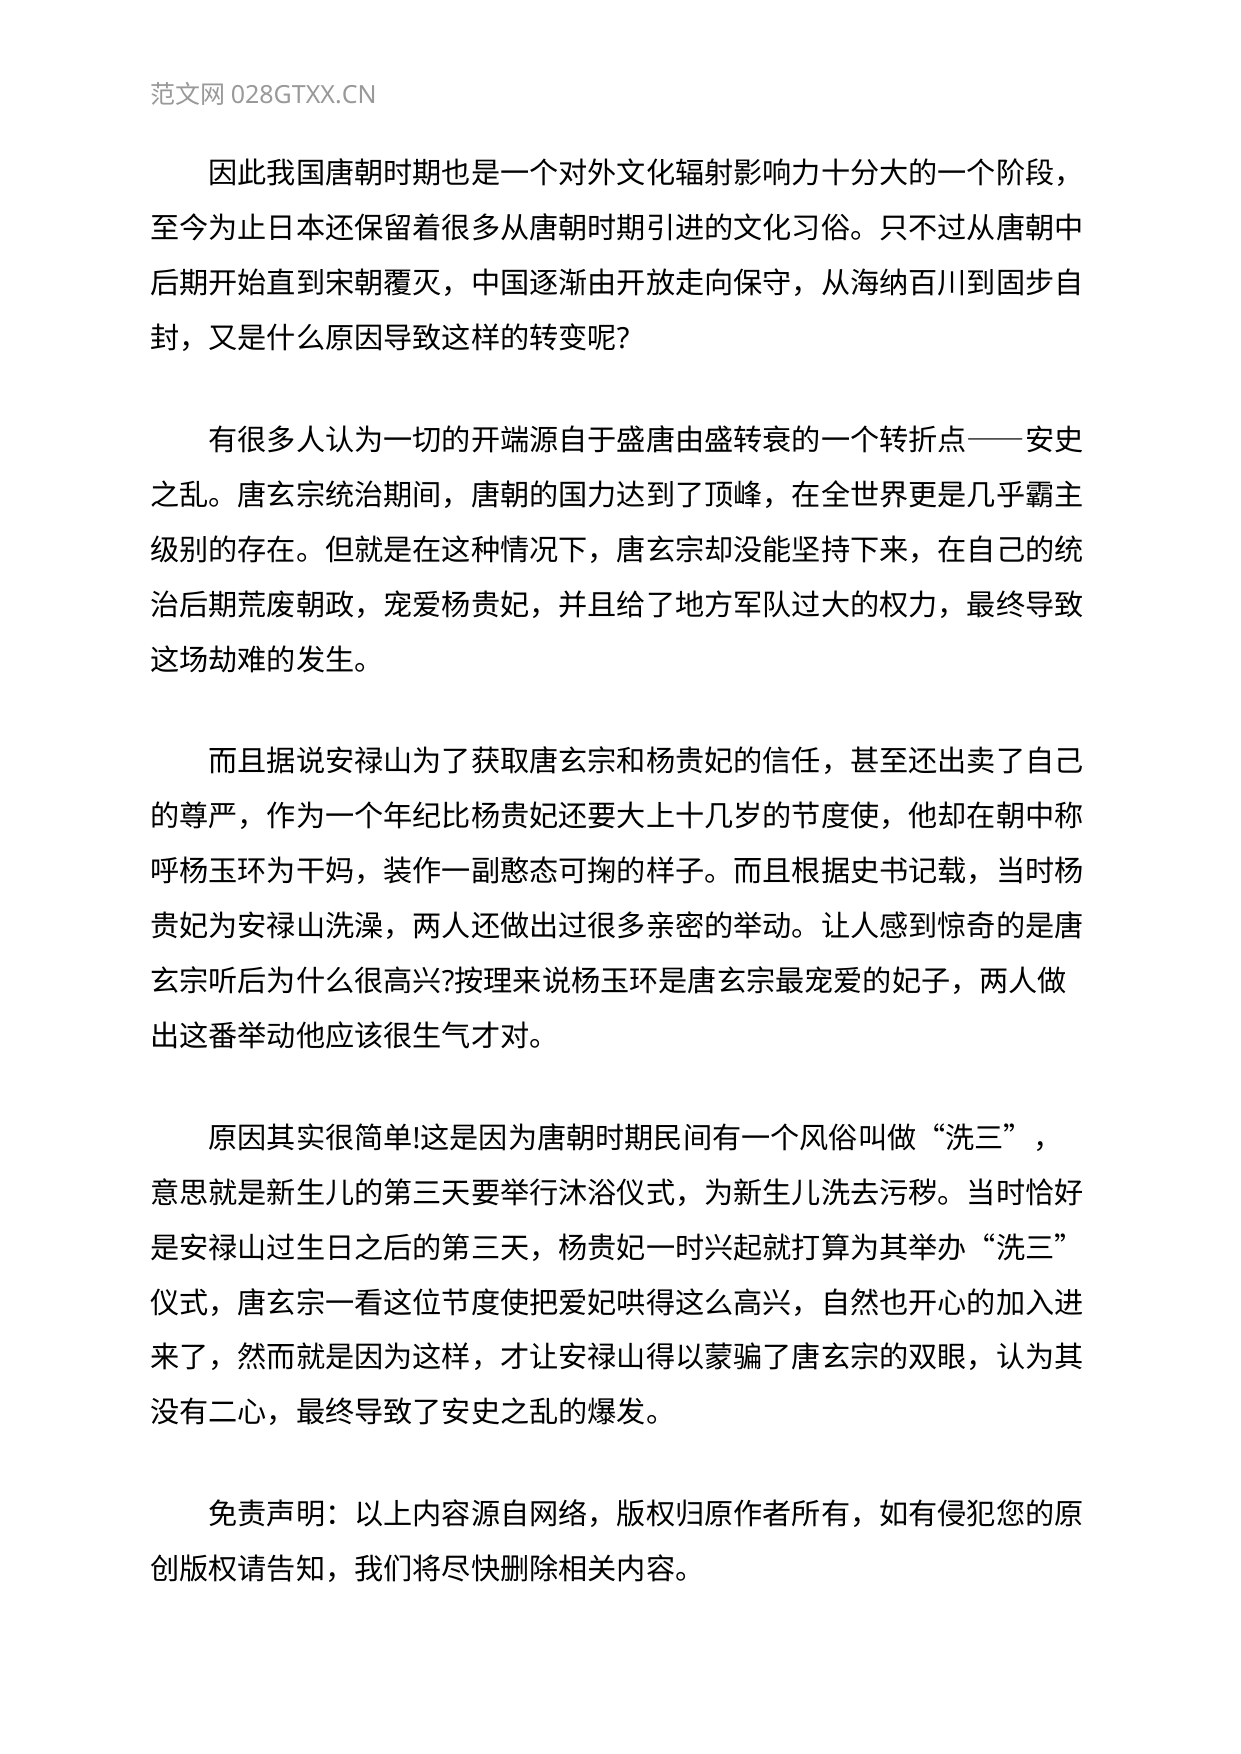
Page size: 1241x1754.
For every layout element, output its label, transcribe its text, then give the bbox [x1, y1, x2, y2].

text 原因其实很简单!这是因为唐朝时期民间有一个风俗叫做“洗三”，意思就是新生儿的第三天要举行沐浴仪式，为新生儿洗去污秽。当时恰好是安禄山过生日之后的第三天，杨贵妃一时兴起就打算为其举办“洗三”仪式，唐玄宗一看这位节度使把爱妃哄得这么高兴，自然也开心的加入进来了，然而就是因为这样，才让安禄山得以蒙骗了唐玄宗的双眼，认为其没有二心，最终导致了安史之乱的爆发。 [150, 1114, 1090, 1431]
text 免责声明：以上内容源自网络，版权归原作者所有，如有侵犯您的原创版权请告知，我们将尽快删除相关内容。 [150, 1491, 1090, 1588]
text 有很多人认为一切的开端源自于盛唐由盛转衰的一个转折点——安史之乱。唐玄宗统治期间，唐朝的国力达到了顶峰，在全世界更是几乎霸主级别的存在。但就是在这种情况下，唐玄宗却没能坚持下来，在自己的统治后期荒废朝政，宠爱杨贵妃，并且给了地方军队过大的权力，最终导致这场劫难的发生。 [150, 417, 1090, 678]
text 而且据说安禄山为了获取唐玄宗和杨贵妃的信任，甚至还出卖了自己的尊严，作为一个年纪比杨贵妃还要大上十几岁的节度使，他却在朝中称呼杨玉环为干妈，装作一副憨态可掬的样子。而且根据史书记载，当时杨贵妃为安禄山洗澡，两人还做出过很多亲密的举动。让人感到惊奇的是唐玄宗听后为什么很高兴?按理来说杨玉环是唐玄宗最宠爱的妃子，两人做出这番举动他应该很生气才对。 [150, 738, 1090, 1055]
text 因此我国唐朝时期也是一个对外文化辐射影响力十分大的一个阶段，至今为止日本还保留着很多从唐朝时期引进的文化习俗。只不过从唐朝中后期开始直到宋朝覆灭，中国逐渐由开放走向保守，从海纳百川到固步自封，又是什么原因导致这样的转变呢? [150, 150, 1090, 357]
